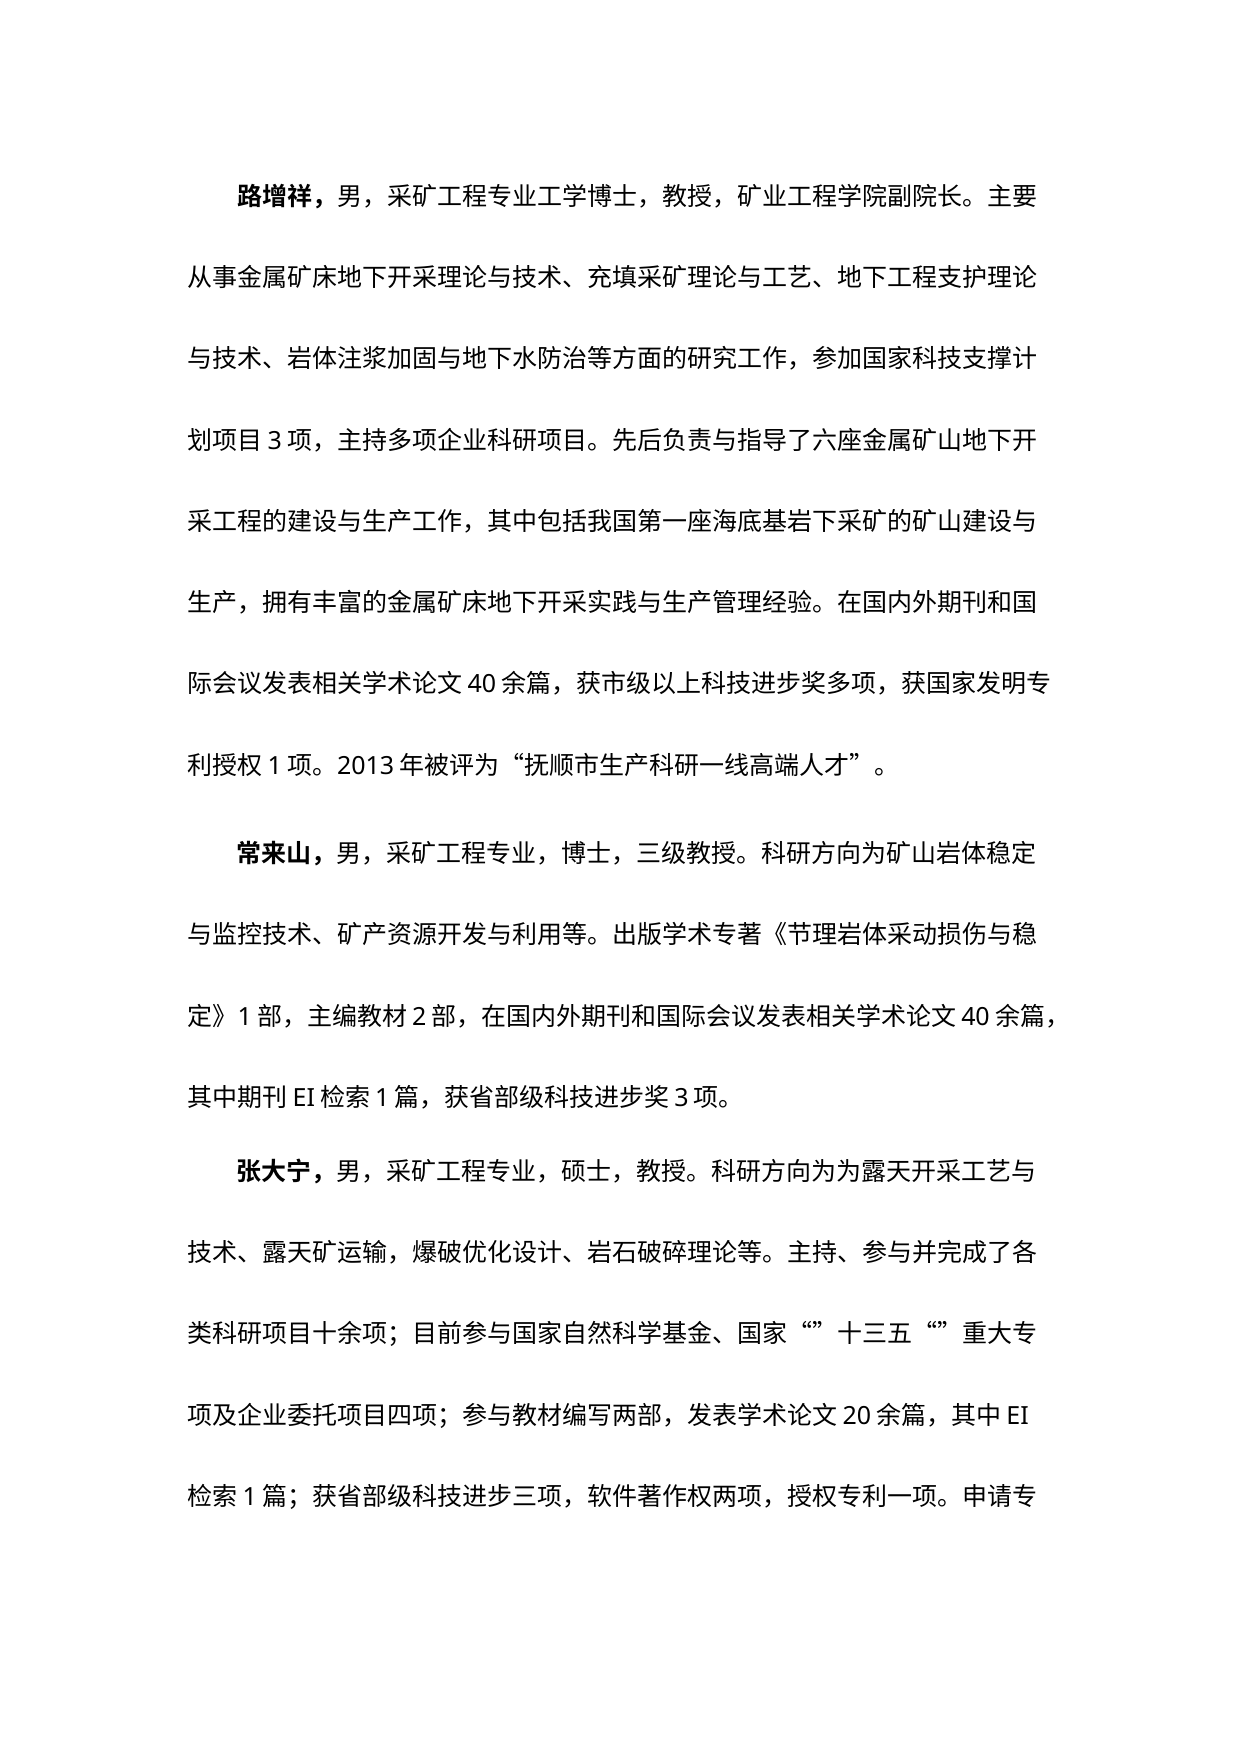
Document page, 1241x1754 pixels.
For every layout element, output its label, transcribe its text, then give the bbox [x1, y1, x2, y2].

text 路增祥，男，采矿工程专业工学博士，教授，矿业工程学院副院长。主要从事金属矿床地下开采理论与技术、充填采矿理论与工艺、地下工程支护理论与技术、岩体注浆加固与地下水防治等方面的研究工作，参加国家科技支撑计划项目3项，主持多项企业科研项目。先后负责与指导了六座金属矿山地下开采工程的建设与生产工作，其中包括我国第一座海底基岩下采矿的矿山建设与生产，拥有丰富的金属矿床地下开采实践与生产管理经验。在国内外期刊和国际会议发表相关学术论文40余篇，获市级以上科技进步奖多项，获国家发明专利授权1项。2013年被评为“抚顺市生产科研一线高端人才”。 [187, 162, 1053, 796]
text 常来山，男，采矿工程专业，博士，三级教授。科研方向为矿山岩体稳定与监控技术、矿产资源开发与利用等。出版学术专著《节理岩体采动损伤与稳定》1部，主编教材2部，在国内外期刊和国际会议发表相关学术论文40余篇，其中期刊EI检索1篇，获省部级科技进步奖3项。 [187, 805, 1053, 1113]
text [187, 1123, 1053, 1513]
